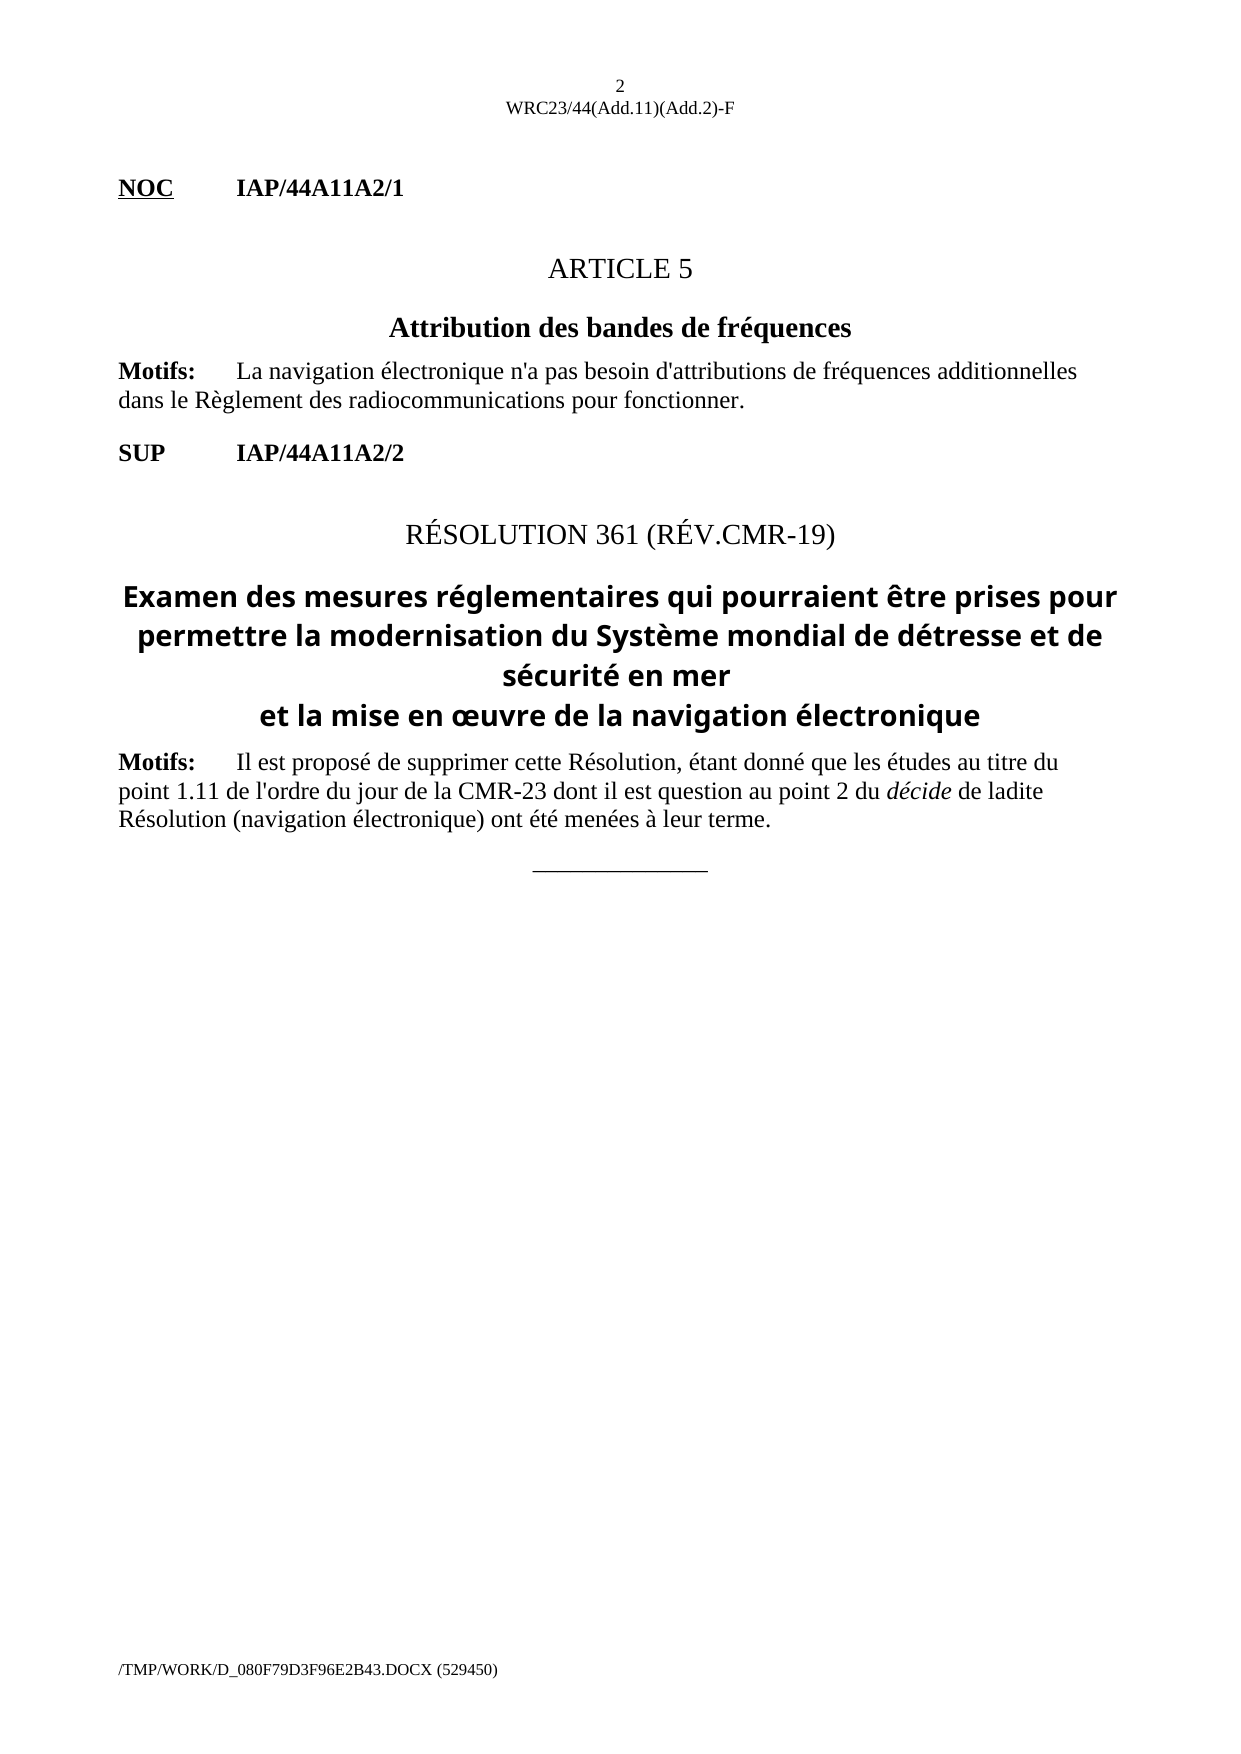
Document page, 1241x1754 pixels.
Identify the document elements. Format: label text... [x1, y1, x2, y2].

text SUP IAP/44A11A2/2#1773 [118, 438, 1122, 467]
text RÉSOLUTION 361 (rÉv.CMR-19) [118, 517, 1122, 551]
text Motifs: Il est proposé de supprimer cette Résolution, étant donné que les études au titre du point 1.11 de l'ordre du jour de la CMR-23 dont il est question au point 2 du décide de ladite Résolution (navigation électronique) ont été menées à leur terme. [118, 747, 1122, 833]
text ARTICLE 5 [118, 251, 1122, 285]
title Examen des mesures réglementaires qui pourraient être prises pour permettre la modernisation du Système mondial de détresse et de sécurité en mer et la mise en œuvre de la navigation électronique [118, 576, 1122, 734]
text ______________ [118, 846, 1122, 874]
text Motifs: La navigation électronique n'a pas besoin d'attributions de fréquences additionnelles dans le Règlement des radiocommunications pour fonctionner. [118, 356, 1122, 413]
text NOC IAP/44A11A2/1#1774 [118, 173, 1122, 201]
title Attribution des bandes de fréquences [118, 310, 1122, 343]
